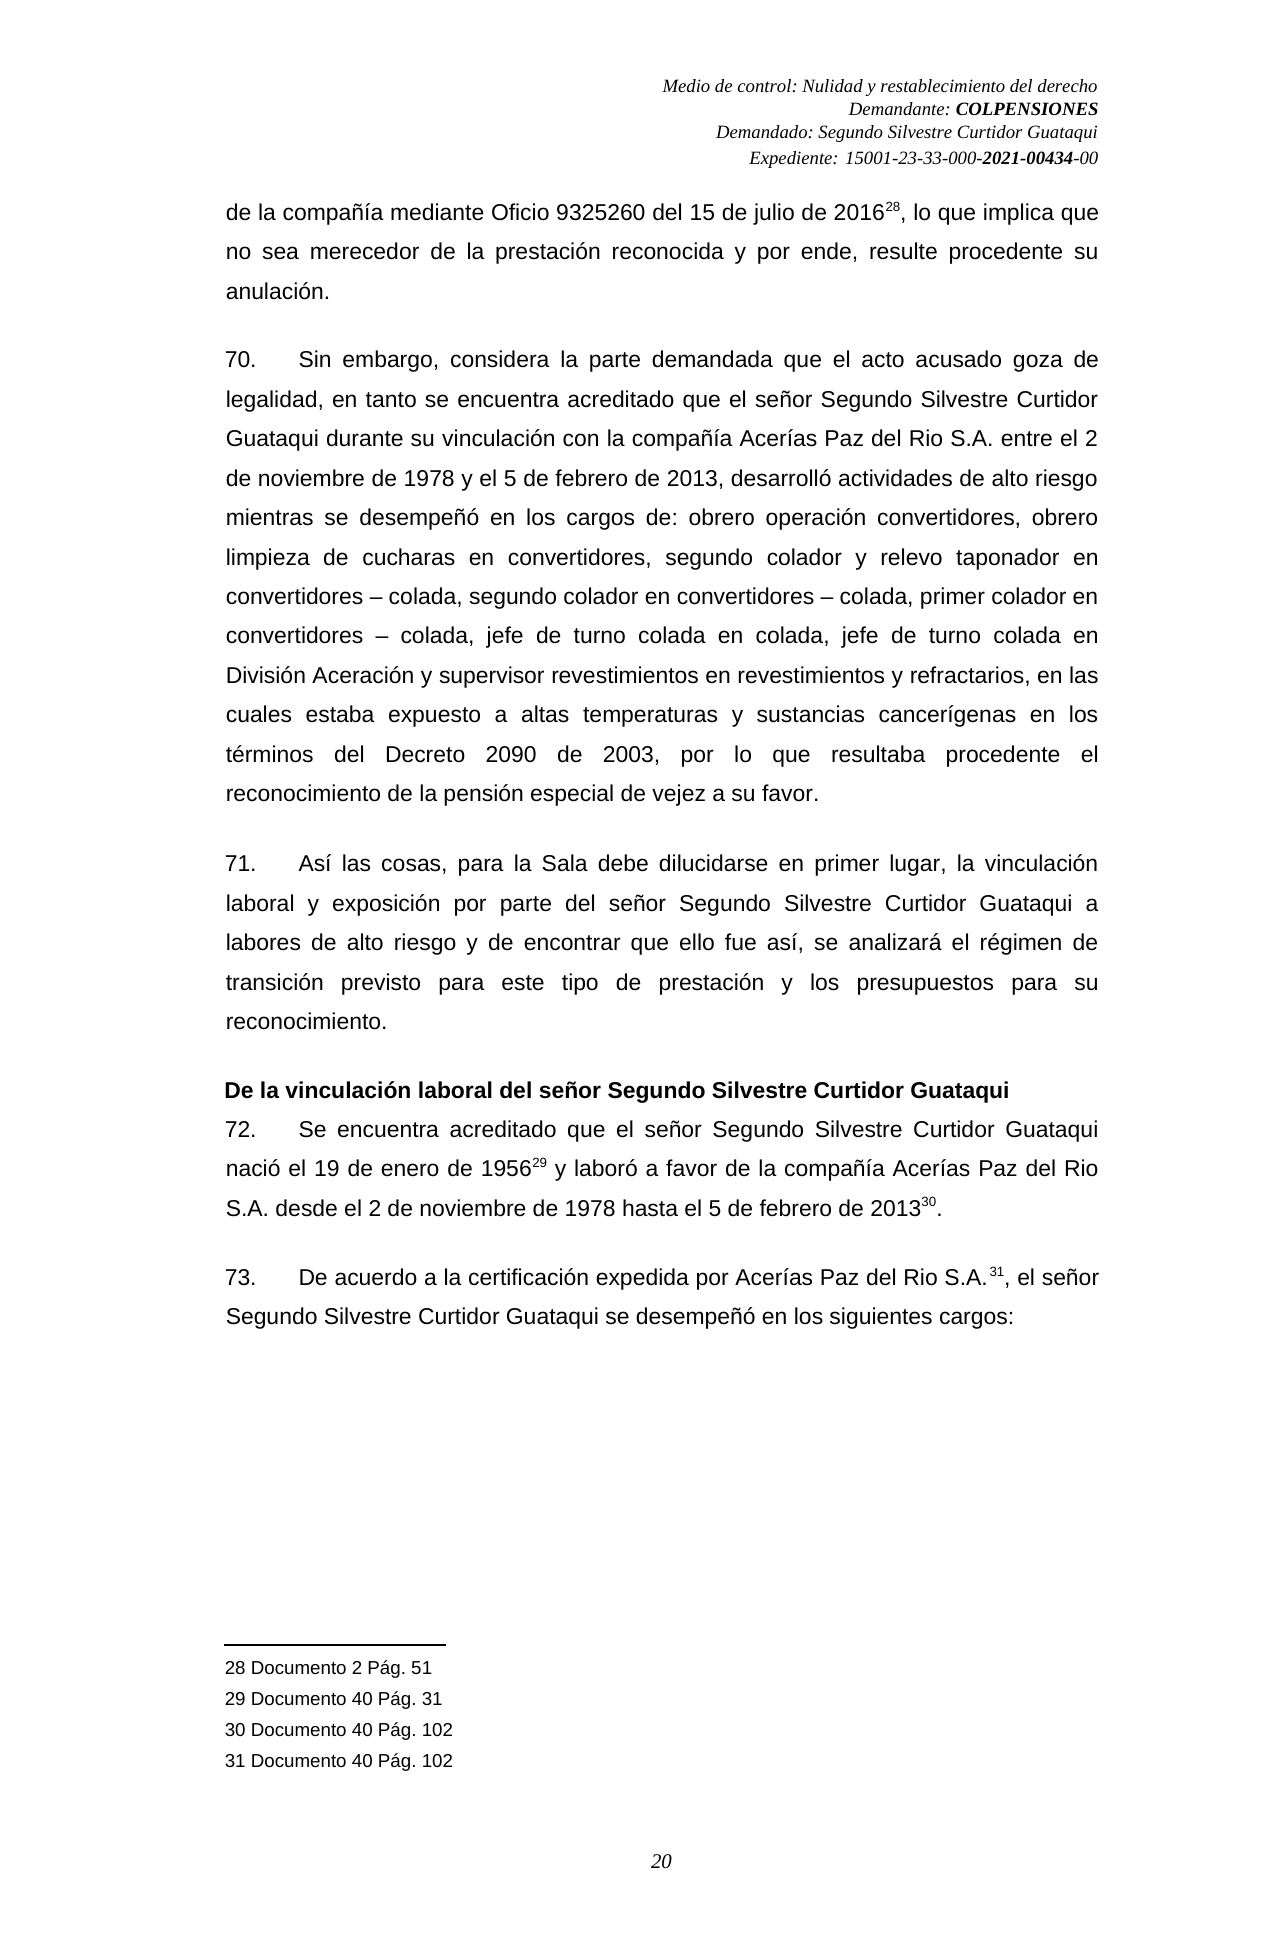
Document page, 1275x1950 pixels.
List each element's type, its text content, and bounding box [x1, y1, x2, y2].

list Se encuentra acreditado que el señor Segundo Silvestre Curtidor Guataqui nació el 19 de enero de 1956 y laboró a favor de la compañía Acerías Paz del Rio S.A. desde el 2 de noviembre de 1978 hasta el 5 de febrero de 2013. [224, 1116, 1099, 1221]
list Así las cosas, para la Sala debe dilucidarse en primer lugar, la vinculación laboral y exposición por parte del señor Segundo Silvestre Curtidor Guataqui a labores de alto riesgo y de encontrar que ello fue así, se analizará el régimen de transición previsto para este tipo de prestación y los presupuestos para su reconocimiento. [224, 850, 1099, 1035]
subtitle De la vinculación laboral del señor Segundo Silvestre Curtidor Guataqui [224, 1077, 1099, 1103]
list Sin embargo, considera la parte demandada que el acto acusado goza de legalidad, en tanto se encuentra acreditado que el señor Segundo Silvestre Curtidor Guataqui durante su vinculación con la compañía Acerías Paz del Rio S.A. entre el 2 de noviembre de 1978 y el 5 de febrero de 2013, desarrolló actividades de alto riesgo mientras se desempeñó en los cargos de: obrero operación convertidores, obrero limpieza de cucharas en convertidores, segundo colador y relevo taponador en convertidores – colada, segundo colador en convertidores – colada, primer colador en convertidores – colada, jefe de turno colada en colada, jefe de turno colada en División Aceración y supervisor revestimientos en revestimientos y refractarios, en las cuales estaba expuesto a altas temperaturas y sustancias cancerígenas en los términos del Decreto 2090 de 2003, por lo que resultaba procedente el reconocimiento de la pensión especial de vejez a su favor. [224, 346, 1099, 807]
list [224, 199, 1099, 304]
list De acuerdo a la certificación expedida por Acerías Paz del Rio S.A., el señor Segundo Silvestre Curtidor Guataqui se desempeñó en los siguientes cargos: [224, 1264, 1099, 1330]
